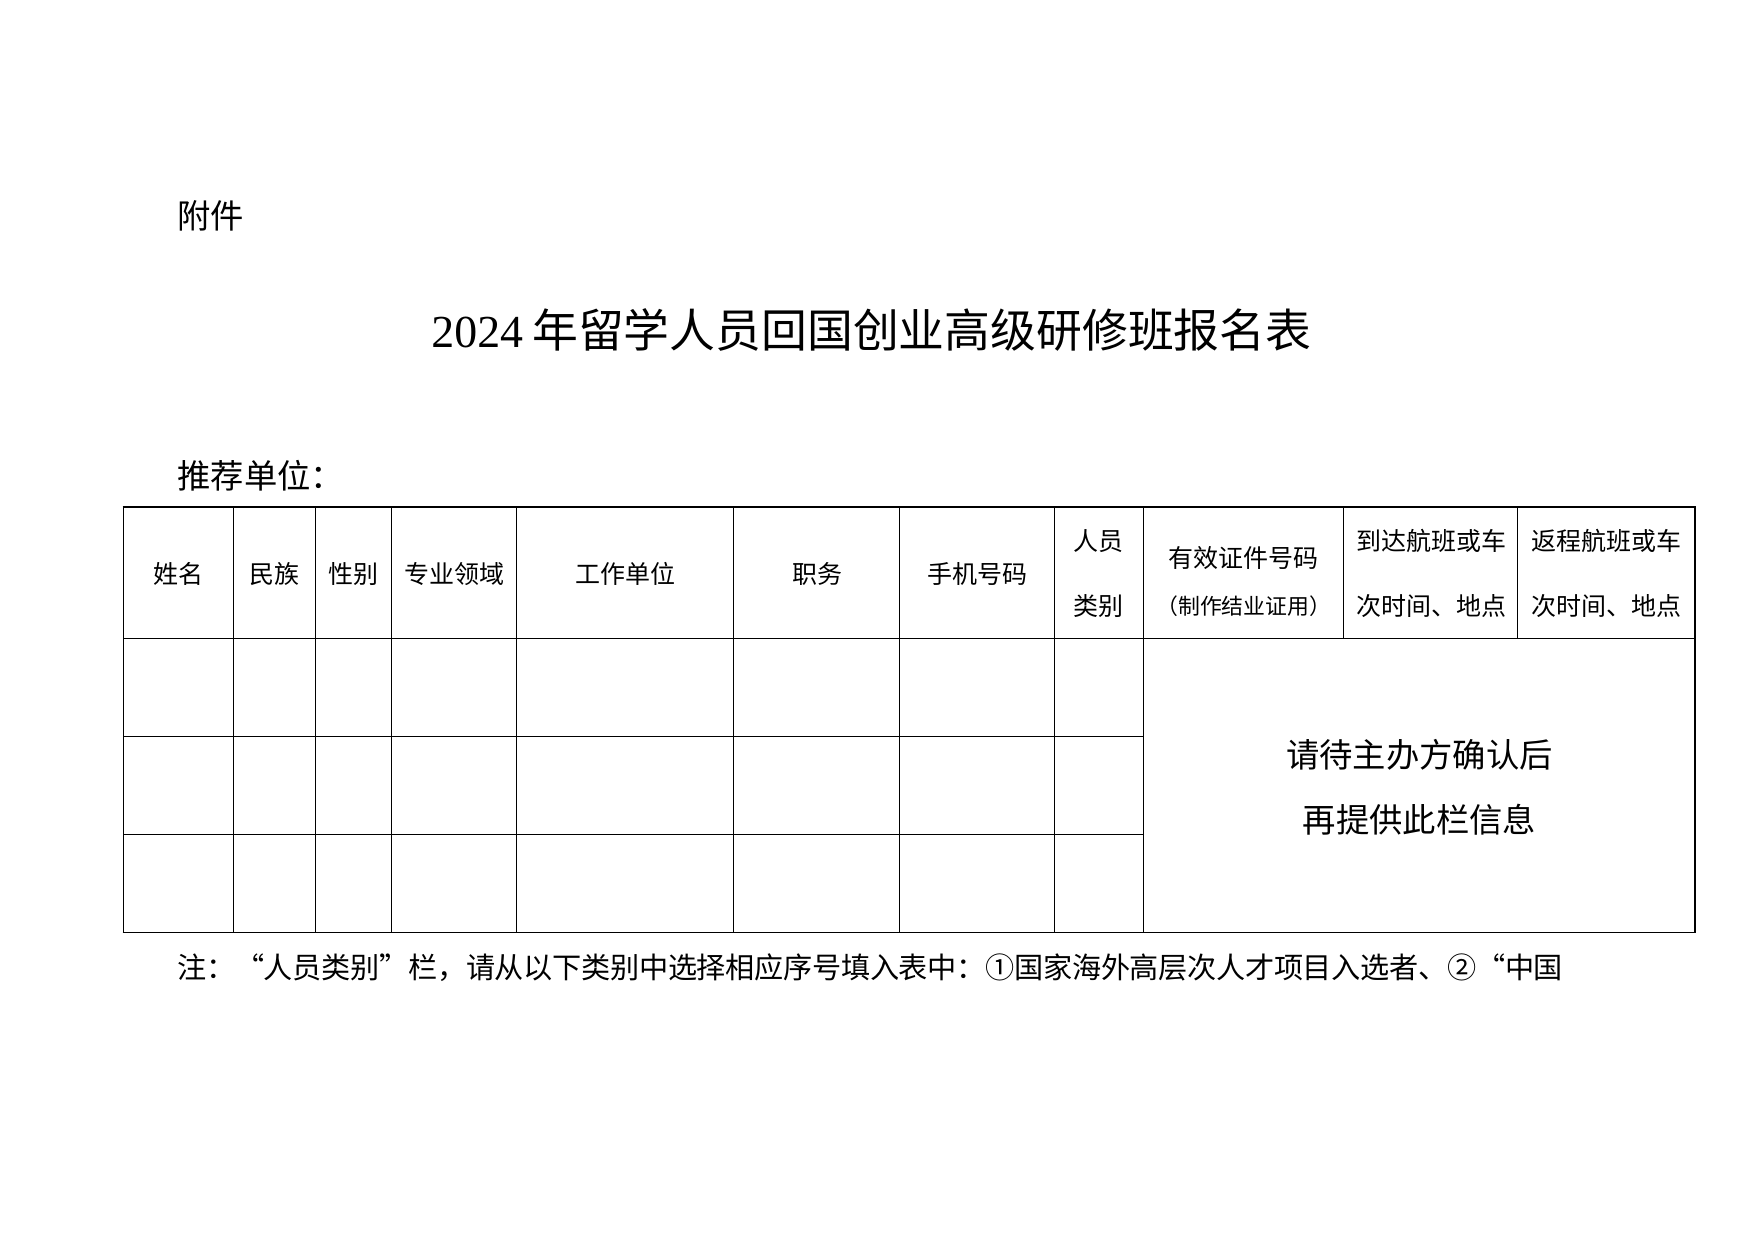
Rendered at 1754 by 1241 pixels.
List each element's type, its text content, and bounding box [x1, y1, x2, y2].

table_cell [392, 737, 516, 834]
table_cell [124, 737, 233, 834]
table_header 专业领域 [392, 508, 516, 637]
table_cell [734, 835, 899, 932]
table_cell [734, 639, 899, 736]
table_cell [234, 835, 315, 932]
table_header 返程航班或车次时间、地点 [1518, 508, 1694, 637]
table_cell [517, 639, 733, 736]
text 2024年留学人员回国创业高级研修班报名表 [177, 279, 1565, 376]
table_header 姓名 [124, 508, 233, 637]
text 推荐单位： [177, 441, 1565, 506]
table_cell [316, 835, 391, 932]
table_cell [734, 737, 899, 834]
table_cell [234, 639, 315, 736]
table_cell [124, 639, 233, 736]
table_header 性别 [316, 508, 391, 637]
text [177, 933, 1565, 998]
table_header 有效证件号码 （制作结业证用） [1144, 508, 1343, 637]
table_header 职务 [734, 508, 899, 637]
table_cell [124, 835, 233, 932]
table_cell [392, 639, 516, 736]
table_header 人员类别 [1055, 508, 1143, 637]
table_cell [900, 737, 1054, 834]
table_cell [392, 835, 516, 932]
table_cell [517, 835, 733, 932]
table_cell [1055, 737, 1143, 834]
table_cell [900, 639, 1054, 736]
table_cell [900, 835, 1054, 932]
table_header 工作单位 [517, 508, 733, 637]
table_cell [1055, 835, 1143, 932]
table_cell [316, 737, 391, 834]
table_cell [517, 737, 733, 834]
table_header 民族 [234, 508, 315, 637]
table_cell [234, 737, 315, 834]
table_cell [1055, 639, 1143, 736]
text 附件 [177, 181, 1565, 246]
table_cell [316, 639, 391, 736]
table_cell 请待主办方确认后 再提供此栏信息 [1144, 639, 1694, 932]
table_header 到达航班或车次时间、地点 [1344, 508, 1517, 637]
table_header 手机号码 [900, 508, 1054, 637]
